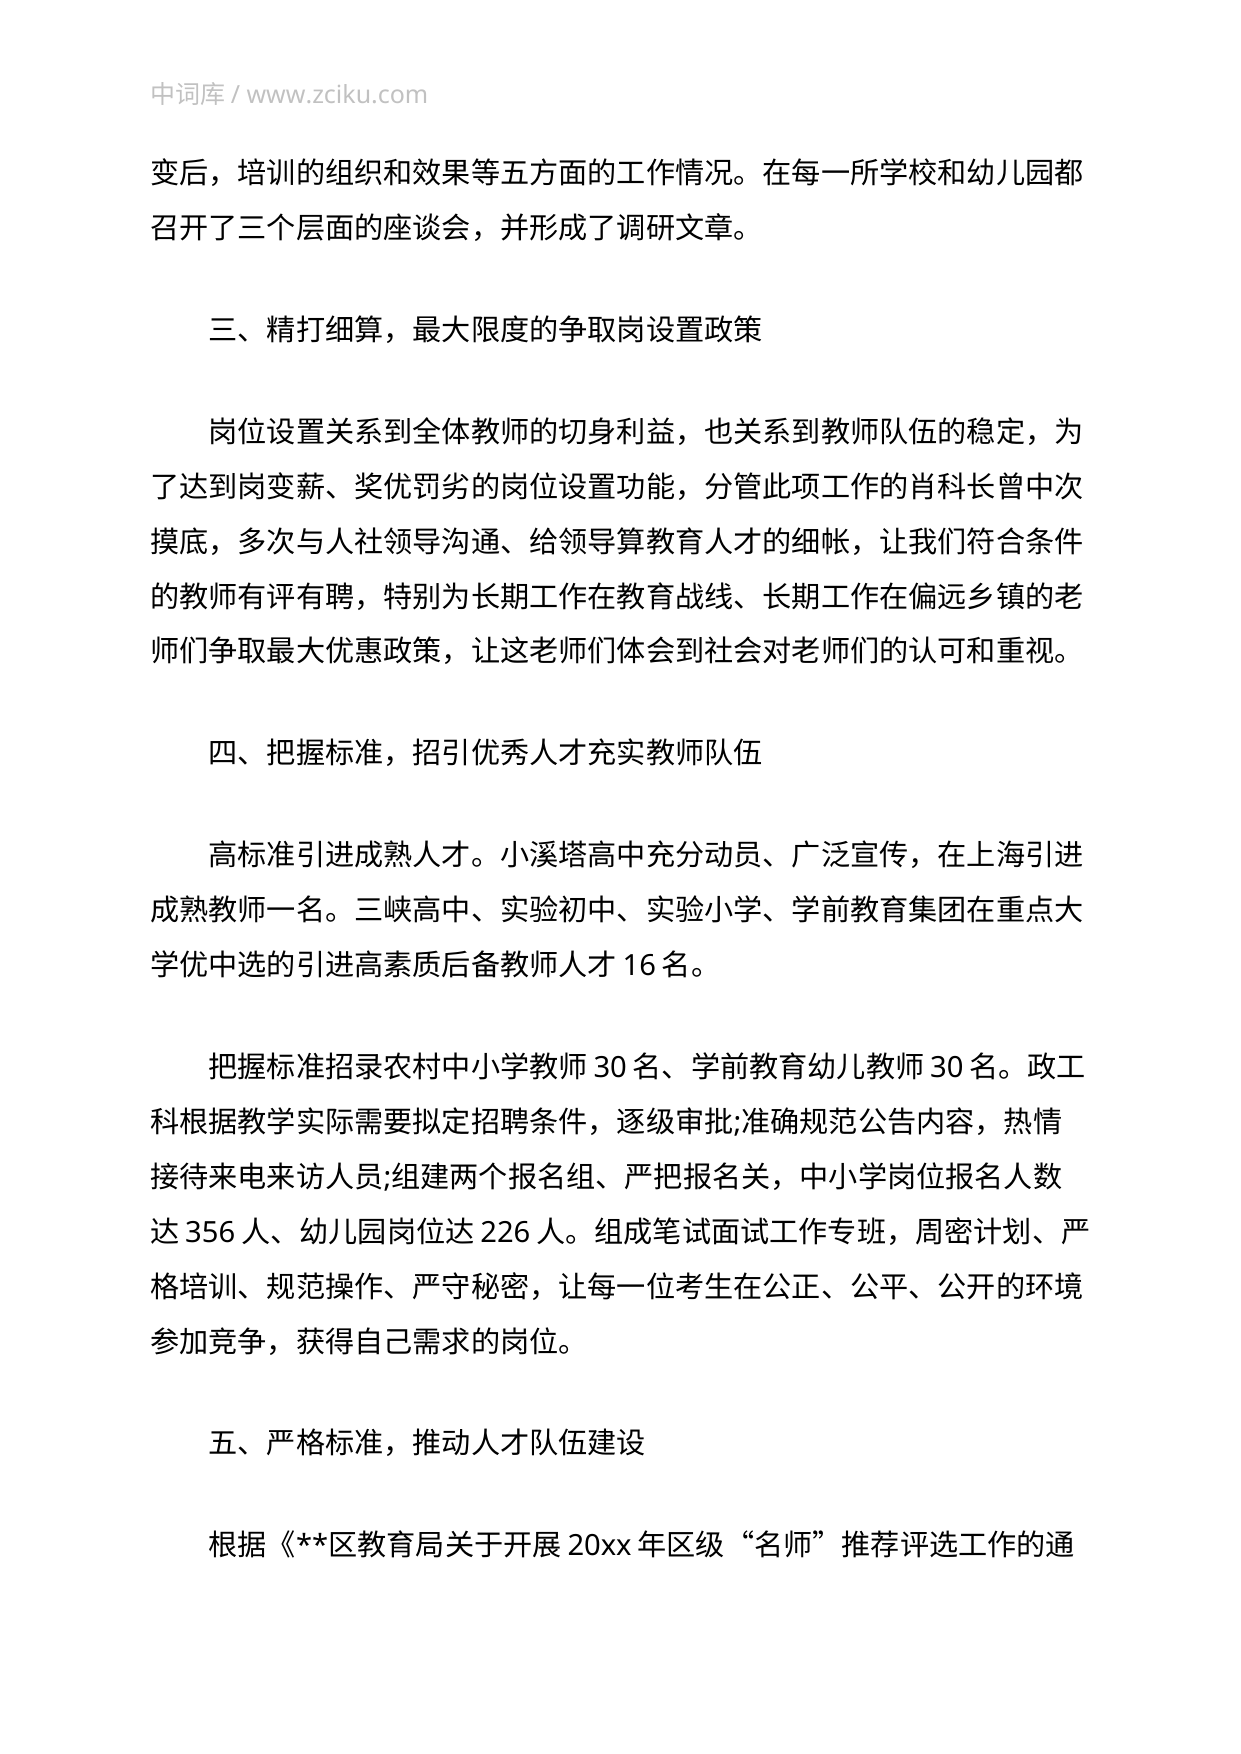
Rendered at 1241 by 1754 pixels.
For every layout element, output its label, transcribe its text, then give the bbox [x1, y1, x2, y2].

text 把握标准招录农村中小学教师30名、学前教育幼儿教师30名。政工科根据教学实际需要拟定招聘条件，逐级审批;准确规范公告内容，热情接待来电来访人员;组建两个报名组、严把报名关，中小学岗位报名人数达356人、幼儿园岗位达226人。组成笔试面试工作专班，周密计划、严格培训、规范操作、严守秘密，让每一位考生在公正、公平、公开的环境参加竞争，获得自己需求的岗位。 [150, 1043, 1090, 1361]
text 四、把握标准，招引优秀人才充实教师队伍 [150, 730, 1090, 772]
text 三、精打细算，最大限度的争取岗设置政策 [150, 307, 1090, 349]
text 岗位设置关系到全体教师的切身利益，也关系到教师队伍的稳定，为了达到岗变薪、奖优罚劣的岗位设置功能，分管此项工作的肖科长曾中次摸底，多次与人社领导沟通、给领导算教育人才的细帐，让我们符合条件的教师有评有聘，特别为长期工作在教育战线、长期工作在偏远乡镇的老师们争取最大优惠政策，让这老师们体会到社会对老师们的认可和重视。 [150, 408, 1090, 670]
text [150, 1522, 1090, 1564]
text 高标准引进成熟人才。小溪塔高中充分动员、广泛宣传，在上海引进成熟教师一名。三峡高中、实验初中、实验小学、学前教育集团在重点大学优中选的引进高素质后备教师人才16名。 [150, 832, 1090, 984]
text 五、严格标准，推动人才队伍建设 [150, 1420, 1090, 1462]
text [150, 150, 1090, 247]
